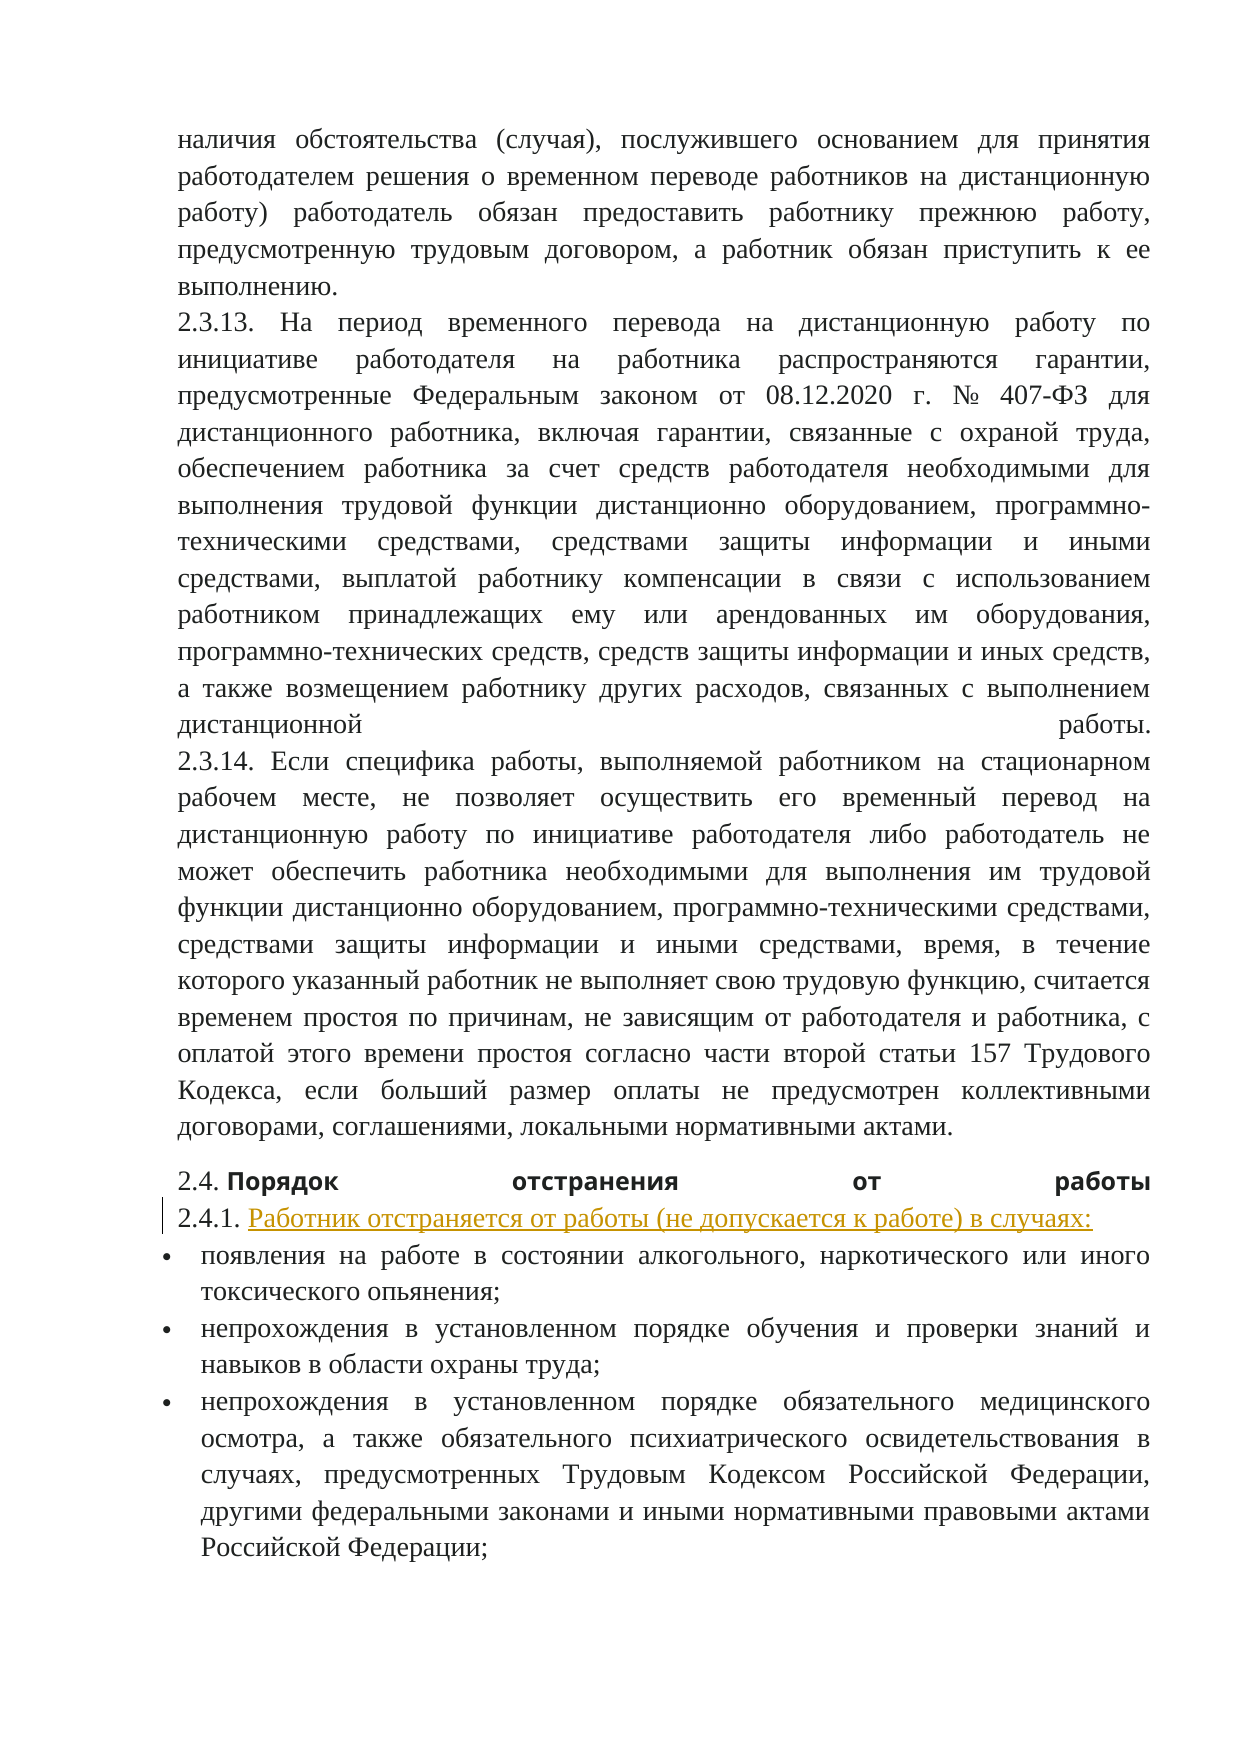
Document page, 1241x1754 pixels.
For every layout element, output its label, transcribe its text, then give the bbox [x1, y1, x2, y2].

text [177, 118, 1152, 1142]
list появления на работе в состоянии алкогольного, наркотического или иного токсического опьянения; [163, 1234, 1152, 1307]
list непрохождения в установленном порядке обязательного медицинского осмотра, а также обязательного психиатрического освидетельствования в случаях, предусмотренных Трудовым Кодексом Российской Федерации, другими федеральными законами и иными нормативными правовыми актами Российской Федерации; [163, 1380, 1152, 1563]
list непрохождения в установленном порядке обучения и проверки знаний и навыков в области охраны труда; [163, 1307, 1152, 1380]
text 2.4. Порядок отстранения от работы 2.4.1. [177, 1161, 1152, 1234]
